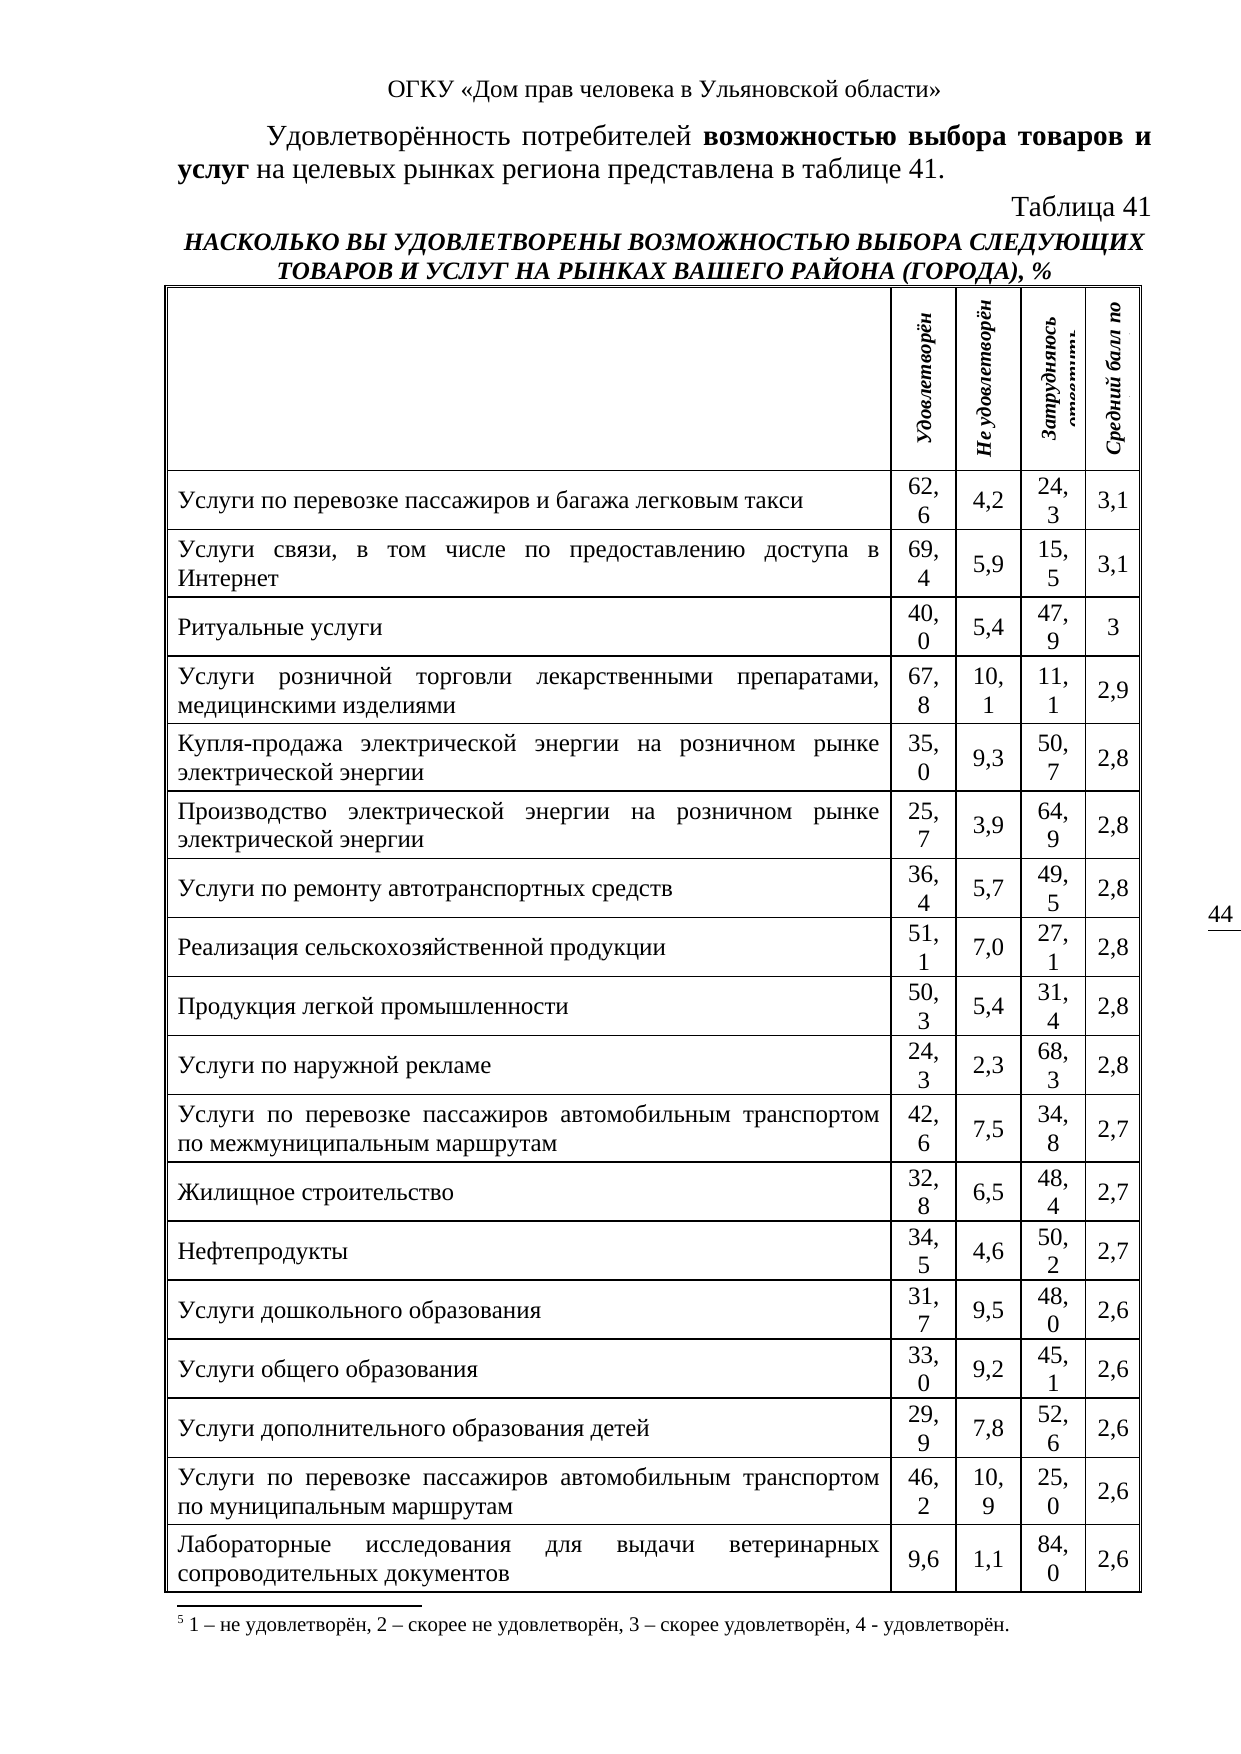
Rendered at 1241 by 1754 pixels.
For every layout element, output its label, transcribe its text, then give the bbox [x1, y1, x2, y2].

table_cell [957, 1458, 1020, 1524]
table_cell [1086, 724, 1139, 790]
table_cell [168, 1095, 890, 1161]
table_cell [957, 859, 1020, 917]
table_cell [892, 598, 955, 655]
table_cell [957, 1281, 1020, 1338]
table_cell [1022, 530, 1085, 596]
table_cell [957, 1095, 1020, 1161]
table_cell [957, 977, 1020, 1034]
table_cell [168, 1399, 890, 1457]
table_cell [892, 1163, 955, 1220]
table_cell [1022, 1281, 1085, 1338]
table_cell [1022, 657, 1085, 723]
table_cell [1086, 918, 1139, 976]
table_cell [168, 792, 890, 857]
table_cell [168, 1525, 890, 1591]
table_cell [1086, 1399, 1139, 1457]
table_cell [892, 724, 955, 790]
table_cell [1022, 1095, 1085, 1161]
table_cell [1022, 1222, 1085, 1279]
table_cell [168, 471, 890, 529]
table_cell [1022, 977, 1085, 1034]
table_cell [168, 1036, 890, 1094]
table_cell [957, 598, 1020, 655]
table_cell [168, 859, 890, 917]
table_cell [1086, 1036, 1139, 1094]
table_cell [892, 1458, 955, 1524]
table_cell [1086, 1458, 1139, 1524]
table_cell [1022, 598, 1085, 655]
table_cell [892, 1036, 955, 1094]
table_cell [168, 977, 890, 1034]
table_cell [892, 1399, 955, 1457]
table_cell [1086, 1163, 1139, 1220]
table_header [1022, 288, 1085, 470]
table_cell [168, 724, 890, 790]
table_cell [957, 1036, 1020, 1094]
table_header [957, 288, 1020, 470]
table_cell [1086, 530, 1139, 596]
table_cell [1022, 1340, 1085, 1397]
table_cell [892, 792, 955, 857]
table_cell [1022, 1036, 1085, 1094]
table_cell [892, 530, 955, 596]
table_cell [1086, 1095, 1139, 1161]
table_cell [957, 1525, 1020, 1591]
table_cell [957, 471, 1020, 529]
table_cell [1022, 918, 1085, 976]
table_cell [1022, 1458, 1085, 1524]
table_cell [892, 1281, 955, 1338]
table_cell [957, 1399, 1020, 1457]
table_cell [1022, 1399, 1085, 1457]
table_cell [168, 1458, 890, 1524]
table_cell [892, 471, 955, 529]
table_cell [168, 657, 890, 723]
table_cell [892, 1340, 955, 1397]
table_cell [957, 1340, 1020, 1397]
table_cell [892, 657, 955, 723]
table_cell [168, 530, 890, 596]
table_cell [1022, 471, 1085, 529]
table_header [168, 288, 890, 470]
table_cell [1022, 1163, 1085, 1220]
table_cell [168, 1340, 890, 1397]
text НАСКОЛЬКО ВЫ УДОВЛЕТВОРЕНЫ ВОЗМОЖНОСТЬЮ ВЫБОРА СЛЕДУЮЩИХ ТОВАРОВ И УСЛУГ НА РЫНКАХ ВАШЕГО РАЙОНА (ГОРОДА), % [177, 227, 1152, 284]
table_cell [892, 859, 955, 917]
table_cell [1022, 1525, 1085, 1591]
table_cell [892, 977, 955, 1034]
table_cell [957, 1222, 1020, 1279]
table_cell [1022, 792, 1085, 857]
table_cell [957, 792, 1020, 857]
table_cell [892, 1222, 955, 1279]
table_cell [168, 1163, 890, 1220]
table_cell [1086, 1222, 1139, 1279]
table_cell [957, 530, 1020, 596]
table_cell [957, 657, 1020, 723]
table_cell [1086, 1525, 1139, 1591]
text Таблица 41 [177, 189, 1152, 223]
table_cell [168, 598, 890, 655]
text Удовлетворённость потребителей возможностью выбора товаров и услуг на целевых рынках региона представлена в таблице 41. [177, 118, 1152, 185]
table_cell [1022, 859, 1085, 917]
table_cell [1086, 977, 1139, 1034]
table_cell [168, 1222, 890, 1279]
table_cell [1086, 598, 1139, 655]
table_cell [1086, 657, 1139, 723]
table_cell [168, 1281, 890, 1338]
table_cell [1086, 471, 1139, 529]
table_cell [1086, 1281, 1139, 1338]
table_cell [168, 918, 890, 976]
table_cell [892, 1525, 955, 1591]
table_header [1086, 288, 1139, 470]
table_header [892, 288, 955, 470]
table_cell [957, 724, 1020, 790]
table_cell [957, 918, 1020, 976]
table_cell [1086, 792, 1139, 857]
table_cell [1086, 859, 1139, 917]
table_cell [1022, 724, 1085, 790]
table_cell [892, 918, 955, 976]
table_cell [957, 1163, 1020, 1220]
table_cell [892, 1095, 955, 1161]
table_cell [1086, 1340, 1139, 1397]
